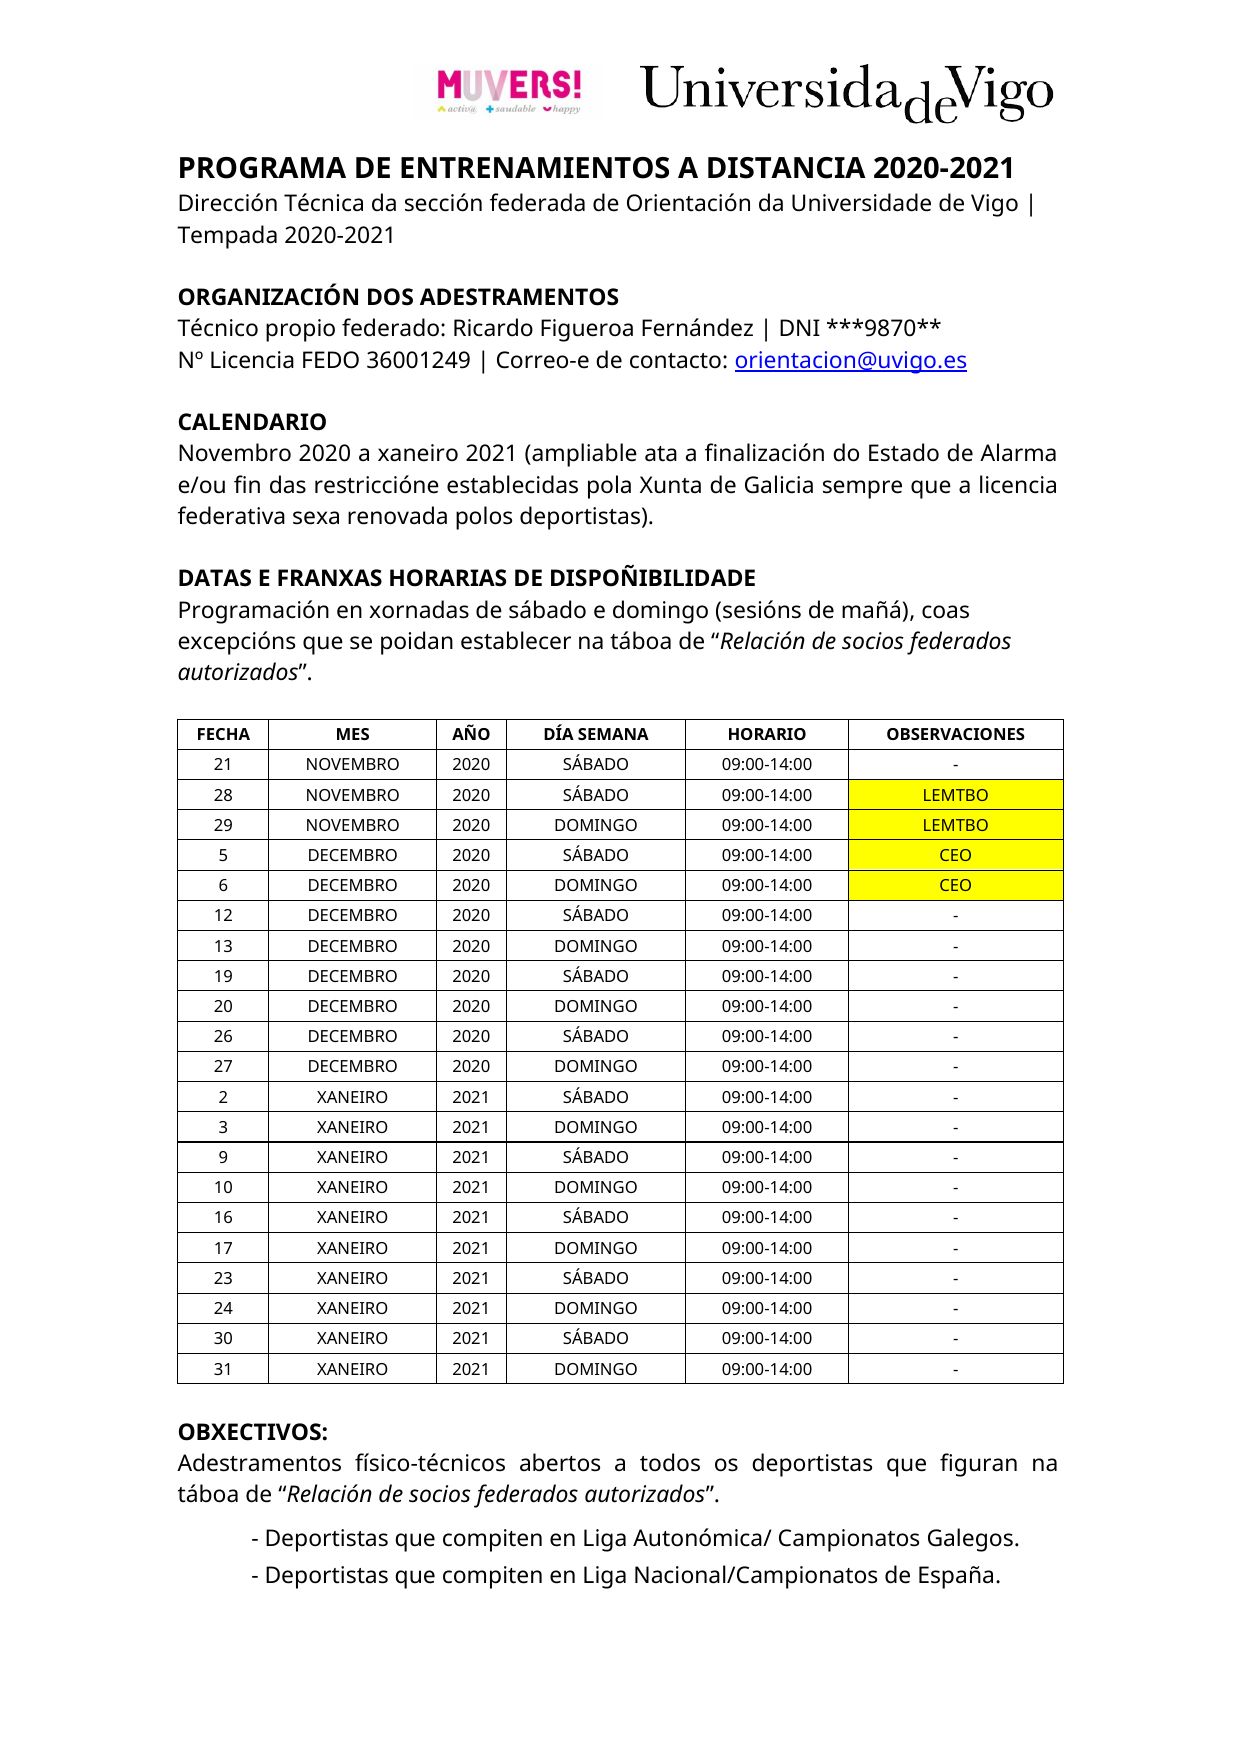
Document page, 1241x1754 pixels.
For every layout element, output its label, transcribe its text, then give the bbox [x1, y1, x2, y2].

table_cell 09:00-14:00 [686, 931, 848, 960]
table_cell SÁBADO [507, 901, 685, 930]
table_cell DECEMBRO [269, 901, 436, 930]
table_cell 16 [178, 1203, 268, 1232]
table_cell 2020 [437, 840, 506, 869]
table_cell - [849, 1173, 1063, 1202]
text PROGRAMA DE ENTRENAMIENTOS A DISTANCIA 2020-2021 [177, 148, 1059, 187]
table_cell DOMINGO [507, 1233, 685, 1262]
table_cell 09:00-14:00 [686, 901, 848, 930]
table_cell 09:00-14:00 [686, 1022, 848, 1051]
table_cell 2021 [437, 1112, 506, 1141]
table_cell 09:00-14:00 [686, 1354, 848, 1383]
table_cell 2021 [437, 1324, 506, 1353]
table_cell DECEMBRO [269, 991, 436, 1021]
table_cell SÁBADO [507, 1203, 685, 1232]
text ORGANIZACIÓN DOS ADESTRAMENTOS [177, 281, 1063, 312]
table_cell 2021 [437, 1263, 506, 1292]
table_header OBSERVACIONES [849, 720, 1063, 749]
table_cell DECEMBRO [269, 961, 436, 990]
table_cell DOMINGO [507, 1112, 685, 1141]
table_cell 2020 [437, 1022, 506, 1051]
table_cell 27 [178, 1052, 268, 1081]
table_cell SÁBADO [507, 1324, 685, 1353]
table_cell - [849, 1143, 1063, 1172]
table_cell - [849, 961, 1063, 990]
table_cell 21 [178, 750, 268, 779]
table_header FECHA [178, 720, 268, 749]
table_cell - [849, 1112, 1063, 1141]
table_cell 26 [178, 1022, 268, 1051]
table_cell SÁBADO [507, 780, 685, 809]
table_cell XANEIRO [269, 1324, 436, 1353]
table_cell SÁBADO [507, 1143, 685, 1172]
table_cell XANEIRO [269, 1173, 436, 1202]
table_cell 09:00-14:00 [686, 750, 848, 779]
table_cell - [849, 1022, 1063, 1051]
table_cell NOVEMBRO [269, 810, 436, 839]
table_cell 28 [178, 780, 268, 809]
table_cell SÁBADO [507, 1263, 685, 1292]
table_cell - [849, 991, 1063, 1021]
table_cell SÁBADO [507, 1022, 685, 1051]
table_header AÑO [437, 720, 506, 749]
table_cell CEO [849, 871, 1063, 900]
table_cell - [849, 1263, 1063, 1292]
table_cell 09:00-14:00 [686, 1263, 848, 1292]
table_cell 5 [178, 840, 268, 869]
table_cell CEO [849, 840, 1063, 869]
table_cell 6 [178, 871, 268, 900]
table_cell 09:00-14:00 [686, 1112, 848, 1141]
table_cell 17 [178, 1233, 268, 1262]
table_cell 09:00-14:00 [686, 1324, 848, 1353]
table_cell 09:00-14:00 [686, 1233, 848, 1262]
table_cell 19 [178, 961, 268, 990]
table_cell 2021 [437, 1143, 506, 1172]
table_cell XANEIRO [269, 1263, 436, 1292]
table_cell - [849, 901, 1063, 930]
table_cell DECEMBRO [269, 840, 436, 869]
table_cell 10 [178, 1173, 268, 1202]
table_cell 2021 [437, 1354, 506, 1383]
table_cell 09:00-14:00 [686, 780, 848, 809]
table_cell - [849, 1324, 1063, 1353]
table_cell 2020 [437, 961, 506, 990]
table_cell SÁBADO [507, 1082, 685, 1111]
table_cell - [849, 1052, 1063, 1081]
table_cell 2020 [437, 810, 506, 839]
table_cell 09:00-14:00 [686, 1294, 848, 1323]
table_cell 2 [178, 1082, 268, 1111]
table_cell DOMINGO [507, 931, 685, 960]
text Novembro 2020 a xaneiro 2021 (ampliable ata a finalización do Estado de Alarma e/ou fin das restriccióne establecidas pola Xunta de Galicia sempre que a licencia federativa sexa renovada polos deportistas). [177, 437, 1059, 531]
table_cell 2021 [437, 1203, 506, 1232]
table_cell XANEIRO [269, 1233, 436, 1262]
table_cell NOVEMBRO [269, 780, 436, 809]
picture [408, 65, 610, 120]
table_cell DOMINGO [507, 1294, 685, 1323]
text Técnico propio federado: Ricardo Figueroa Fernández | DNI ***9870** [177, 312, 1063, 343]
text OBXECTIVOS: [177, 1415, 1063, 1447]
table_cell DOMINGO [507, 1354, 685, 1383]
table_cell 09:00-14:00 [686, 1143, 848, 1172]
table_cell 24 [178, 1294, 268, 1323]
table_cell DECEMBRO [269, 931, 436, 960]
table_cell - [849, 1203, 1063, 1232]
table_cell DOMINGO [507, 871, 685, 900]
table_cell 09:00-14:00 [686, 1052, 848, 1081]
table_cell 2020 [437, 750, 506, 779]
table_header DÍA SEMANA [507, 720, 685, 749]
table_cell 30 [178, 1324, 268, 1353]
table_cell 29 [178, 810, 268, 839]
table_cell SÁBADO [507, 840, 685, 869]
table_cell 2020 [437, 871, 506, 900]
text Nº Licencia FEDO 36001249 | Correo-e de contacto: orientacion@uvigo.es [177, 343, 1063, 375]
table_cell DECEMBRO [269, 1052, 436, 1081]
table_cell SÁBADO [507, 750, 685, 779]
table_cell NOVEMBRO [269, 750, 436, 779]
table_cell LEMTBO [849, 810, 1063, 839]
table_cell XANEIRO [269, 1294, 436, 1323]
table_cell - [849, 1082, 1063, 1111]
text DATAS E FRANXAS HORARIAS DE DISPOÑIBILIDADE [177, 562, 1059, 593]
table_cell 09:00-14:00 [686, 1082, 848, 1111]
table_cell DECEMBRO [269, 871, 436, 900]
table_cell XANEIRO [269, 1082, 436, 1111]
table_cell 3 [178, 1112, 268, 1141]
table_cell DOMINGO [507, 1052, 685, 1081]
table_cell SÁBADO [507, 961, 685, 990]
table_cell LEMTBO [849, 780, 1063, 809]
table_cell 2021 [437, 1082, 506, 1111]
table_cell 2020 [437, 1052, 506, 1081]
table_cell 09:00-14:00 [686, 871, 848, 900]
table_cell 23 [178, 1263, 268, 1292]
table_cell XANEIRO [269, 1112, 436, 1141]
picture [631, 58, 1063, 126]
table_cell 31 [178, 1354, 268, 1383]
table_header HORARIO [686, 720, 848, 749]
table_cell 09:00-14:00 [686, 1173, 848, 1202]
table_cell DECEMBRO [269, 1022, 436, 1051]
table_cell 2020 [437, 901, 506, 930]
table_cell - [849, 1233, 1063, 1262]
text - Deportistas que compiten en Liga Autonómica/ Campionatos Galegos. [251, 1522, 1063, 1553]
text Adestramentos físico-técnicos abertos a todos os deportistas que figuran na táboa de “Relación de socios federados autorizados”. [177, 1447, 1059, 1509]
text Programación en xornadas de sábado e domingo (sesións de mañá), coas excepcións que se poidan establecer na táboa de “Relación de socios federados autorizados”. [177, 593, 1063, 687]
table_cell XANEIRO [269, 1203, 436, 1232]
table_cell DOMINGO [507, 1173, 685, 1202]
table_cell 12 [178, 901, 268, 930]
table_cell 2020 [437, 780, 506, 809]
table_cell - [849, 750, 1063, 779]
table_cell 09:00-14:00 [686, 1203, 848, 1232]
table_cell 09:00-14:00 [686, 991, 848, 1021]
table_cell DOMINGO [507, 991, 685, 1021]
table_header MES [269, 720, 436, 749]
table_cell XANEIRO [269, 1143, 436, 1172]
table_cell DOMINGO [507, 810, 685, 839]
table_cell 09:00-14:00 [686, 810, 848, 839]
table_cell 20 [178, 991, 268, 1021]
table_cell 09:00-14:00 [686, 961, 848, 990]
table_cell 2021 [437, 1294, 506, 1323]
table_cell 2021 [437, 1173, 506, 1202]
table_cell 13 [178, 931, 268, 960]
table_cell 2020 [437, 931, 506, 960]
table_cell - [849, 1294, 1063, 1323]
text Dirección Técnica da sección federada de Orientación da Universidade de Vigo | Tempada 2020-2021 [177, 187, 1063, 250]
table_cell 09:00-14:00 [686, 840, 848, 869]
table_cell - [849, 1354, 1063, 1383]
text - Deportistas que compiten en Liga Nacional/Campionatos de España. [251, 1559, 1063, 1590]
table_cell 2021 [437, 1233, 506, 1262]
table_cell 2020 [437, 991, 506, 1021]
text CALENDARIO [177, 406, 1059, 437]
table_cell XANEIRO [269, 1354, 436, 1383]
table_cell - [849, 931, 1063, 960]
table_cell 9 [178, 1143, 268, 1172]
